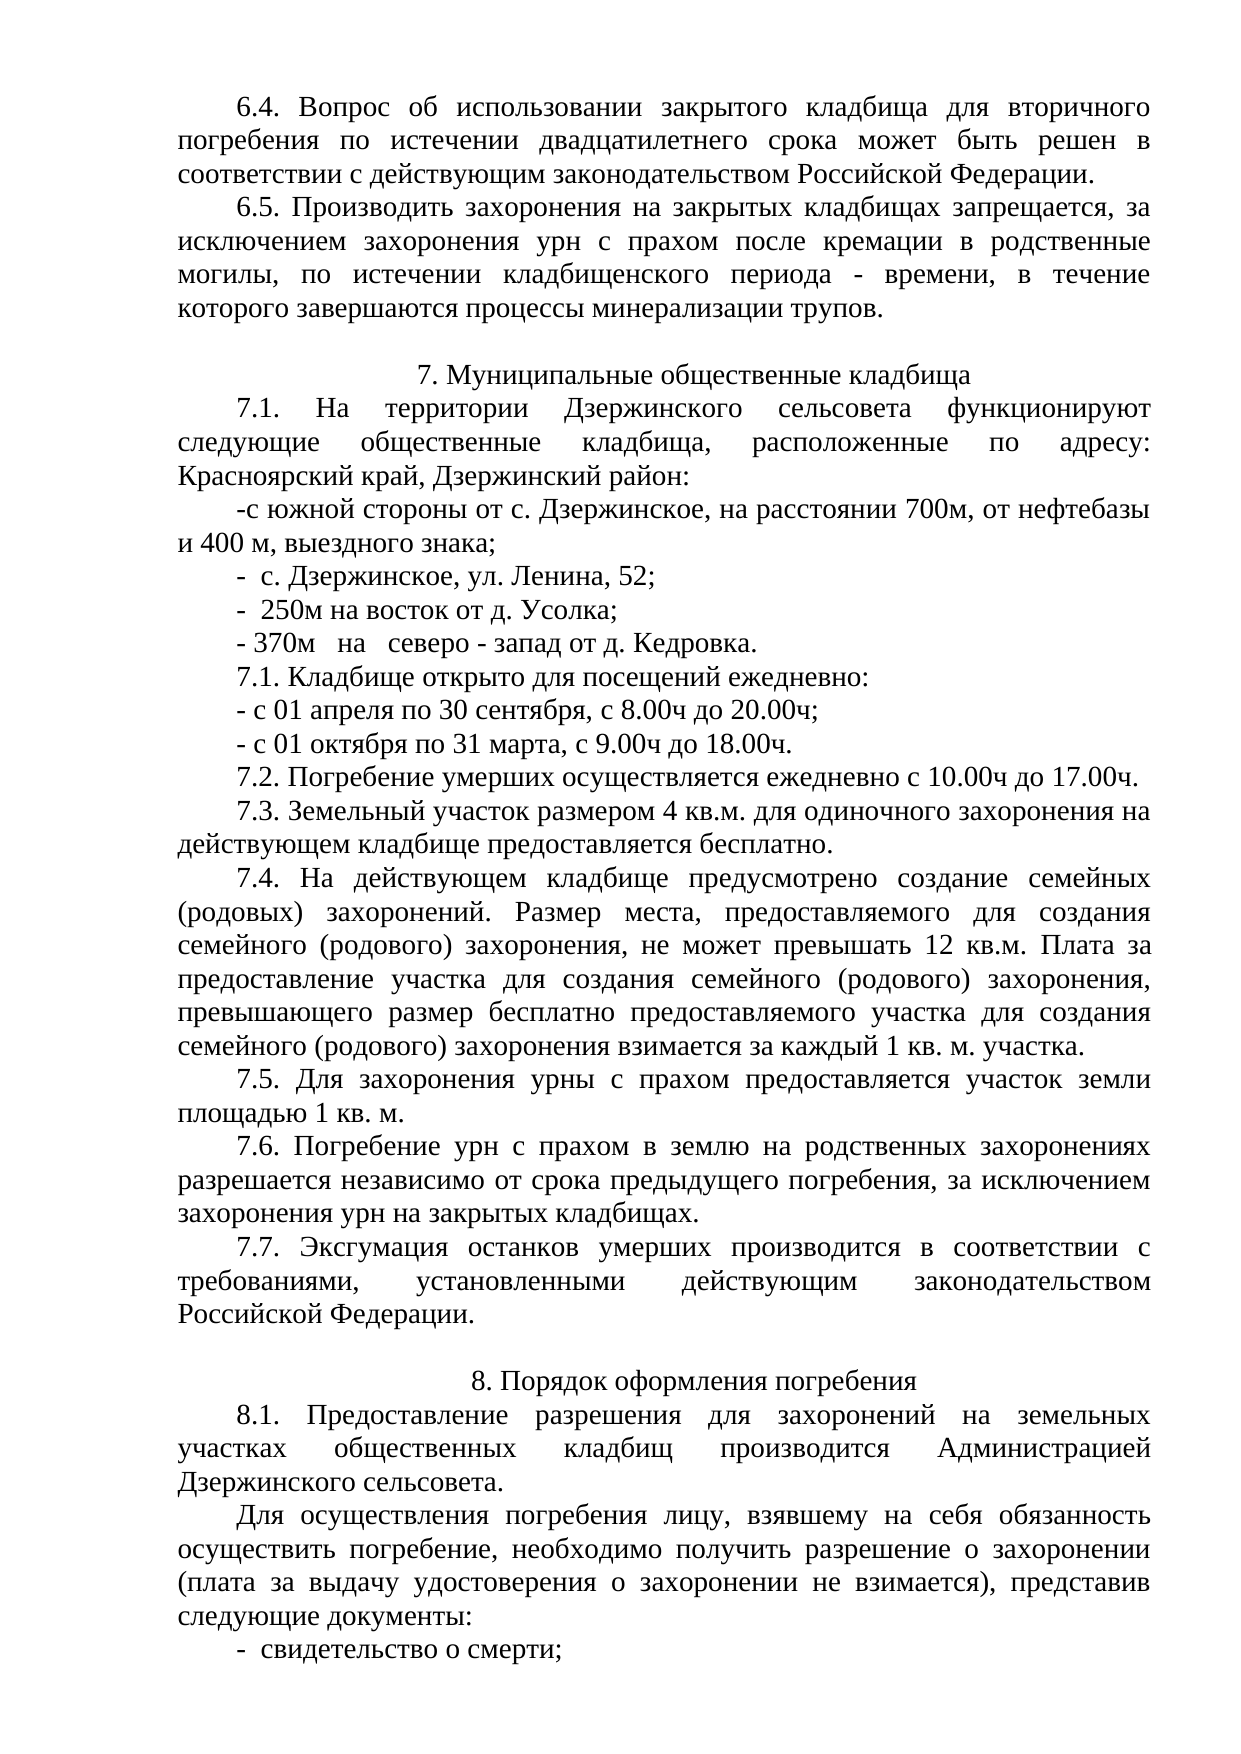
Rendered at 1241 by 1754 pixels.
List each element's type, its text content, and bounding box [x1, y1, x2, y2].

text -с южной стороны от с. Дзержинское, на расстоянии 700м, от нефтебазы и 400 м, выездного знака; [177, 491, 1152, 558]
text 7.4. На действующем кладбище предусмотрено создание семейных (родовых) захоронений. Размер места, предоставляемого для создания семейного (родового) захоронения, не может превышать 12 кв.м. Плата за предоставление участка для создания семейного (родового) захоронения, превышающего размер бесплатно предоставляемого участка для создания семейного (родового) захоронения взимается за каждый 1 кв. м. участка. [177, 860, 1152, 1061]
text 6.4. Вопрос об использовании закрытого кладбища для вторичного погребения по истечении двадцатилетнего срока может быть решен в соответствии с действующим законодательством Российской Федерации. [177, 89, 1152, 189]
text 7.2. Погребение умерших осуществляется ежедневно с 10.00ч до 17.00ч. [177, 759, 1152, 793]
text 7.5. Для захоронения урны с прахом предоставляется участок земли площадью 1 кв. м. [177, 1061, 1152, 1128]
text 6.5. Производить захоронения на закрытых кладбищах запрещается, за исключением захоронения урн с прахом после кремации в родственные могилы, по истечении кладбищенского периода - времени, в течение которого завершаются процессы минерализации трупов. [177, 189, 1152, 323]
text 7. Муниципальные общественные кладбища [177, 357, 1152, 391]
text 7.1. На территории Дзержинского сельсовета функционируют следующие общественные кладбища, расположенные по адресу: Красноярский край, Дзержинский район: [177, 391, 1152, 491]
text 7.7. Эксгумация останков умерших производится в соответствии с требованиями, установленными действующим законодательством Российской Федерации. [177, 1229, 1152, 1330]
text 8. Порядок оформления погребения [177, 1363, 1152, 1397]
text 8.1. Предоставление разрешения для захоронений на земельных участках общественных кладбищ производится Администрацией Дзержинского сельсовета. [177, 1397, 1152, 1497]
text - свидетельство о смерти; [177, 1632, 1152, 1665]
text 7.6. Погребение урн с прахом в землю на родственных захоронениях разрешается независимо от срока предыдущего погребения, за исключением захоронения урн на закрытых кладбищах. [177, 1128, 1152, 1229]
text 7.3. Земельный участок размером 4 кв.м. для одиночного захоронения на действующем кладбище предоставляется бесплатно. [177, 793, 1152, 860]
text - с 01 октября по 31 марта, с 9.00ч до 18.00ч. [177, 726, 1152, 759]
text - с. Дзержинское, ул. Ленина, 52; [177, 558, 1152, 592]
text - 370м на северо - запад от д. Кедровка. [177, 625, 1152, 659]
text 7.1. Кладбище открыто для посещений ежедневно: [177, 659, 1152, 692]
text - с 01 апреля по 30 сентября, с 8.00ч до 20.00ч; [177, 692, 1152, 726]
text Для осуществления погребения лицу, взявшему на себя обязанность осуществить погребение, необходимо получить разрешение о захоронении (плата за выдачу удостоверения о захоронении не взимается), представив следующие документы: [177, 1497, 1152, 1632]
text - 250м на восток от д. Усолка; [177, 592, 1152, 625]
